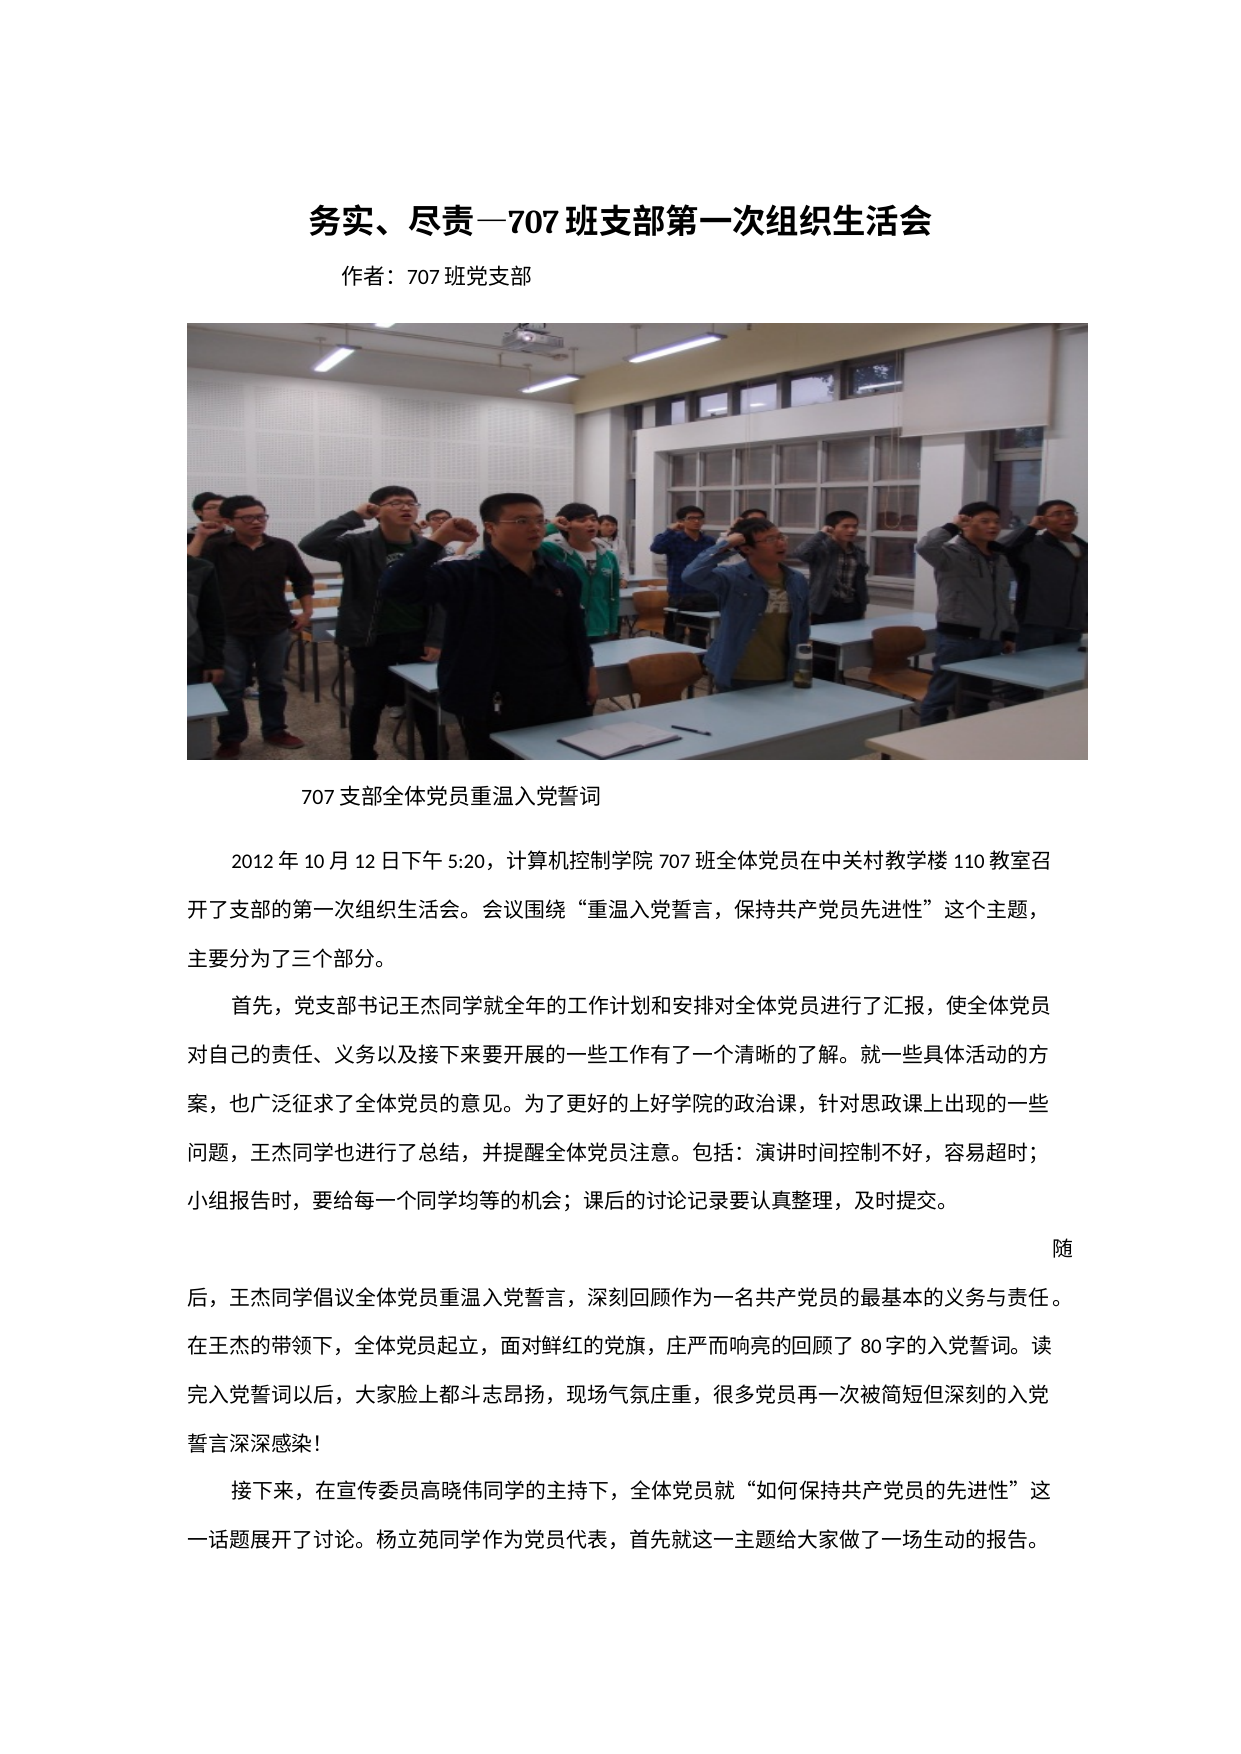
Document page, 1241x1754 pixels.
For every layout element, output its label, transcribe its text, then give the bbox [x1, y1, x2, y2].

text 随后，王杰同学倡议全体党员重温入党誓言，深刻回顾作为一名共产党员的最基本的义务与责任。在王杰的带领下，全体党员起立，面对鲜红的党旗，庄严而响亮的回顾了80字的入党誓词。读完入党誓词以后，大家脸上都斗志昂扬，现场气氛庄重，很多党员再一次被简短但深刻的入党誓言深深感染！ [187, 1231, 1053, 1458]
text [187, 1473, 1053, 1555]
title 务实、尽责—707班支部第一次组织生活会 [187, 187, 1053, 252]
text 首先，党支部书记王杰同学就全年的工作计划和安排对全体党员进行了汇报，使全体党员对自己的责任、义务以及接下来要开展的一些工作有了一个清晰的了解。就一些具体活动的方案，也广泛征求了全体党员的意见。为了更好的上好学院的政治课，针对思政课上出现的一些问题，王杰同学也进行了总结，并提醒全体党员注意。包括：演讲时间控制不好，容易超时；小组报告时，要给每一个同学均等的机会；课后的讨论记录要认真整理，及时提交。 [187, 988, 1053, 1216]
text 707支部全体党员重温入党誓词 [187, 778, 1053, 811]
text 作者：707班党支部 [187, 258, 1053, 291]
picture [187, 323, 1088, 760]
text 下午5:20，计算机控制学院707班全体党员在中关村教学楼110教室召开了支部的第一次组织生活会。会议围绕“重温入党誓言，保持共产党员先进性”这个主题，主要分为了三个部分。 [187, 843, 1053, 973]
